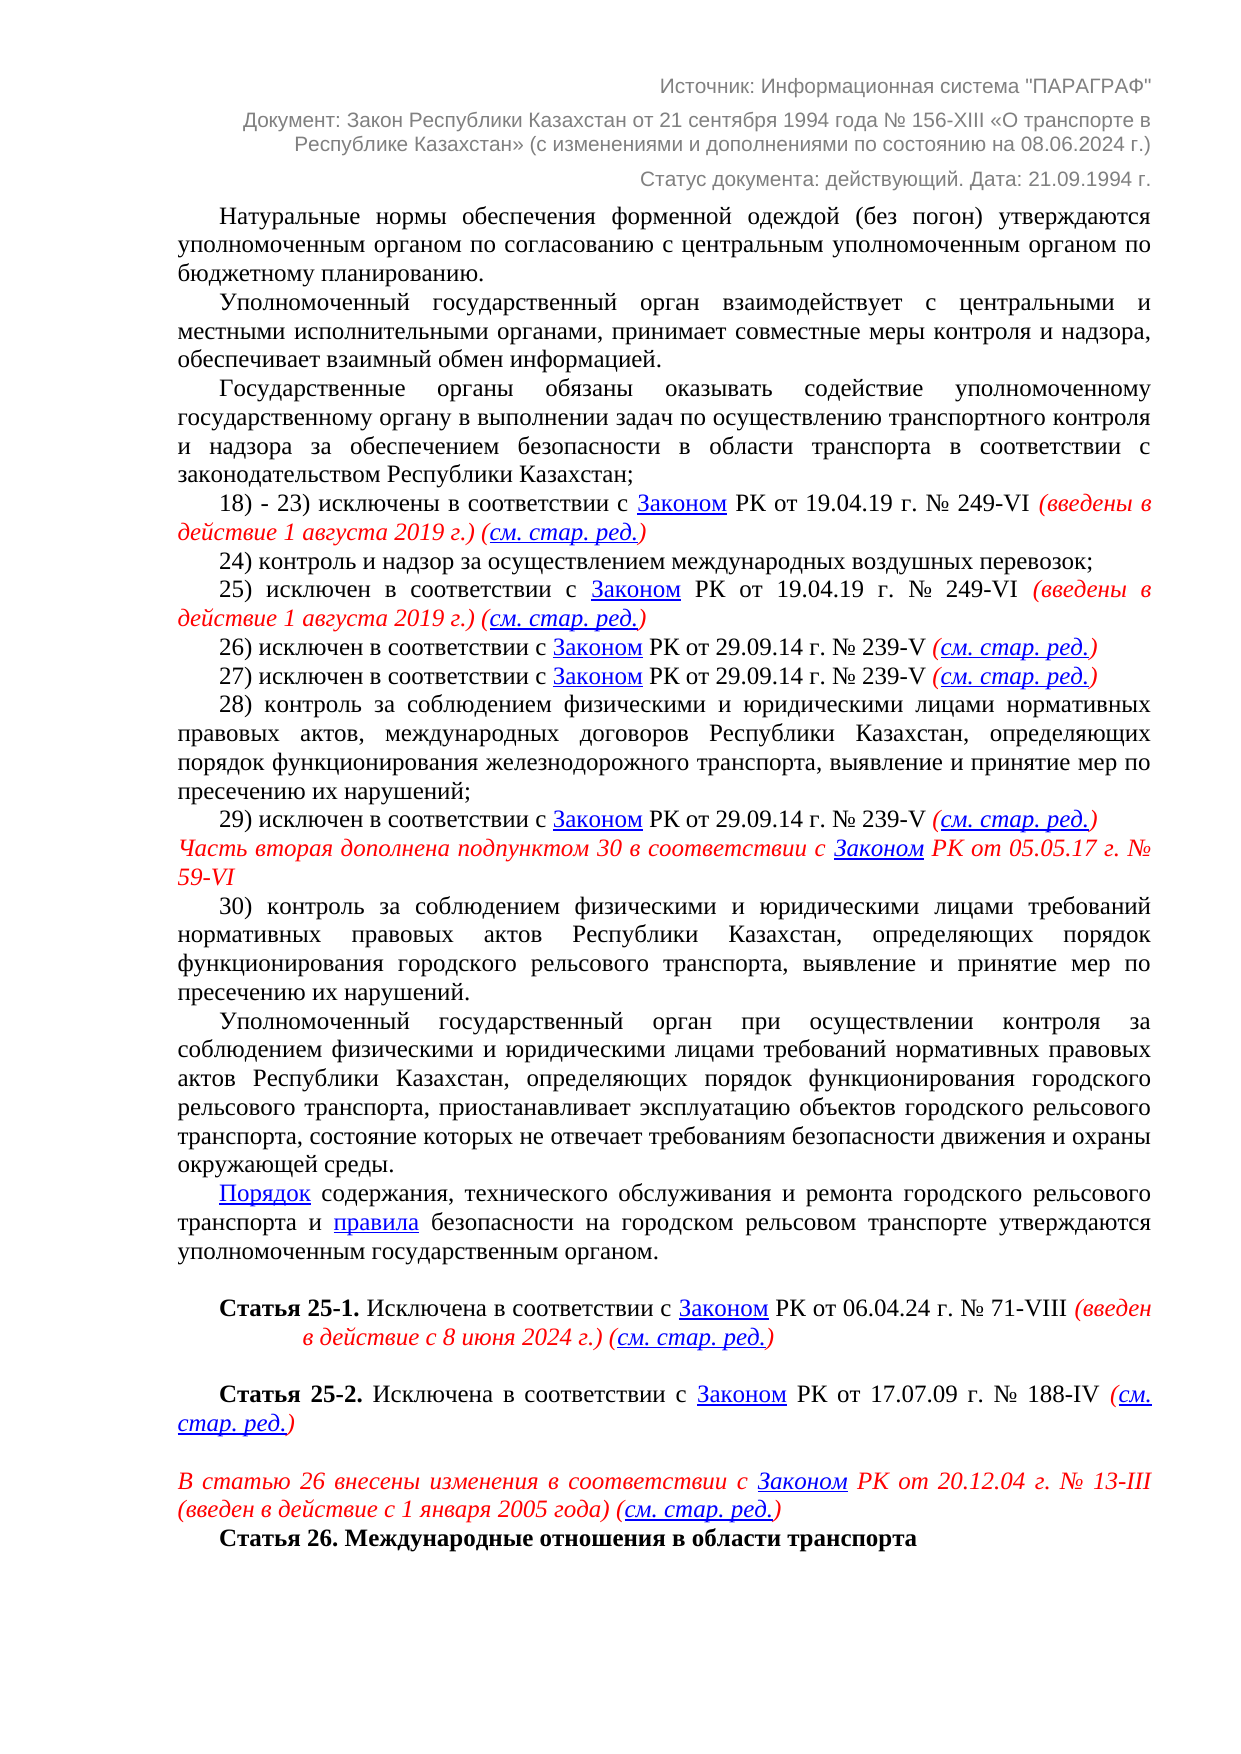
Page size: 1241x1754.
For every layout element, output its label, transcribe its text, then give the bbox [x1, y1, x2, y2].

text 25) исключен в соответствии с Законом РК от 19.04.19 г. № 249-VI (введены в действие 1 августа 2019 г.) (см. стар. ред.) [177, 574, 1152, 632]
text В статью 26 внесены изменения в соответствии с Законом РК от 20.12.04 г. № 13-III (введен в действие с 1 января 2005 года) (см. стар. ред.) [177, 1466, 1152, 1523]
text Статья 25-1. Исключена в соответствии с Законом РК от 06.04.24 г. № 71-VIII (введен в действие с 8 июня 2024 г.) (см. стар. ред.) [219, 1293, 1152, 1351]
text Уполномоченный государственный орган при осуществлении контроля за соблюдением физическими и юридическими лицами требований нормативных правовых актов Республики Казахстан, определяющих порядок функционирования городского рельсового транспорта, приостанавливает эксплуатацию объектов городского рельсового транспорта, состояние которых не отвечает требованиям безопасности движения и охраны окружающей среды. [177, 1006, 1152, 1178]
text 29) исключен в соответствии с Законом РК от 29.09.14 г. № 239-V (см. стар. ред.) [177, 804, 1152, 833]
text Порядок содержания, технического обслуживания и ремонта городского рельсового транспорта и правила безопасности на городском рельсовом транспорте утверждаются уполномоченным государственным органом. [177, 1178, 1152, 1264]
text Уполномоченный государственный орган взаимодействует с центральными и местными исполнительными органами, принимает совместные меры контроля и надзора, обеспечивает взаимный обмен информацией. [177, 287, 1152, 373]
text Статья 26. Международные отношения в области транспорта [219, 1523, 1152, 1552]
text 27) исключен в соответствии с Законом РК от 29.09.14 г. № 239-V (см. стар. ред.) [177, 661, 1152, 689]
text Статья 25-2. Исключена в соответствии с Законом РК от 17.07.09 г. № 188-IV (см. стар. ред.) [177, 1379, 1152, 1437]
text 18) - 23) исключены в соответствии с Законом РК от 19.04.19 г. № 249-VI (введены в действие 1 августа 2019 г.) (см. стар. ред.) [177, 488, 1152, 546]
text 30) контроль за соблюдением физическими и юридическими лицами требований нормативных правовых актов Республики Казахстан, определяющих порядок функционирования городского рельсового транспорта, выявление и принятие мер по пресечению их нарушений. [177, 891, 1152, 1006]
text 26) исключен в соответствии с Законом РК от 29.09.14 г. № 239-V (см. стар. ред.) [177, 632, 1152, 661]
text 24) контроль и надзор за осуществлением международных воздушных перевозок; [177, 546, 1152, 574]
text Государственные органы обязаны оказывать содействие уполномоченному государственному органу в выполнении задач по осуществлению транспортного контроля и надзора за обеспечением безопасности в области транспорта в соответствии с законодательством Республики Казахстан; [177, 373, 1152, 488]
text Натуральные нормы обеспечения форменной одеждой (без погон) утверждаются уполномоченным органом по согласованию с центральным уполномоченным органом по бюджетному планированию. [177, 201, 1152, 287]
text Часть вторая дополнена подпунктом 30 в соответствии с Законом РК от 05.05.17 г. № 59-VI [177, 833, 1152, 891]
text 28) контроль за соблюдением физическими и юридическими лицами нормативных правовых актов, международных договоров Республики Казахстан, определяющих порядок функционирования железнодорожного транспорта, выявление и принятие мер по пресечению их нарушений; [177, 689, 1152, 804]
